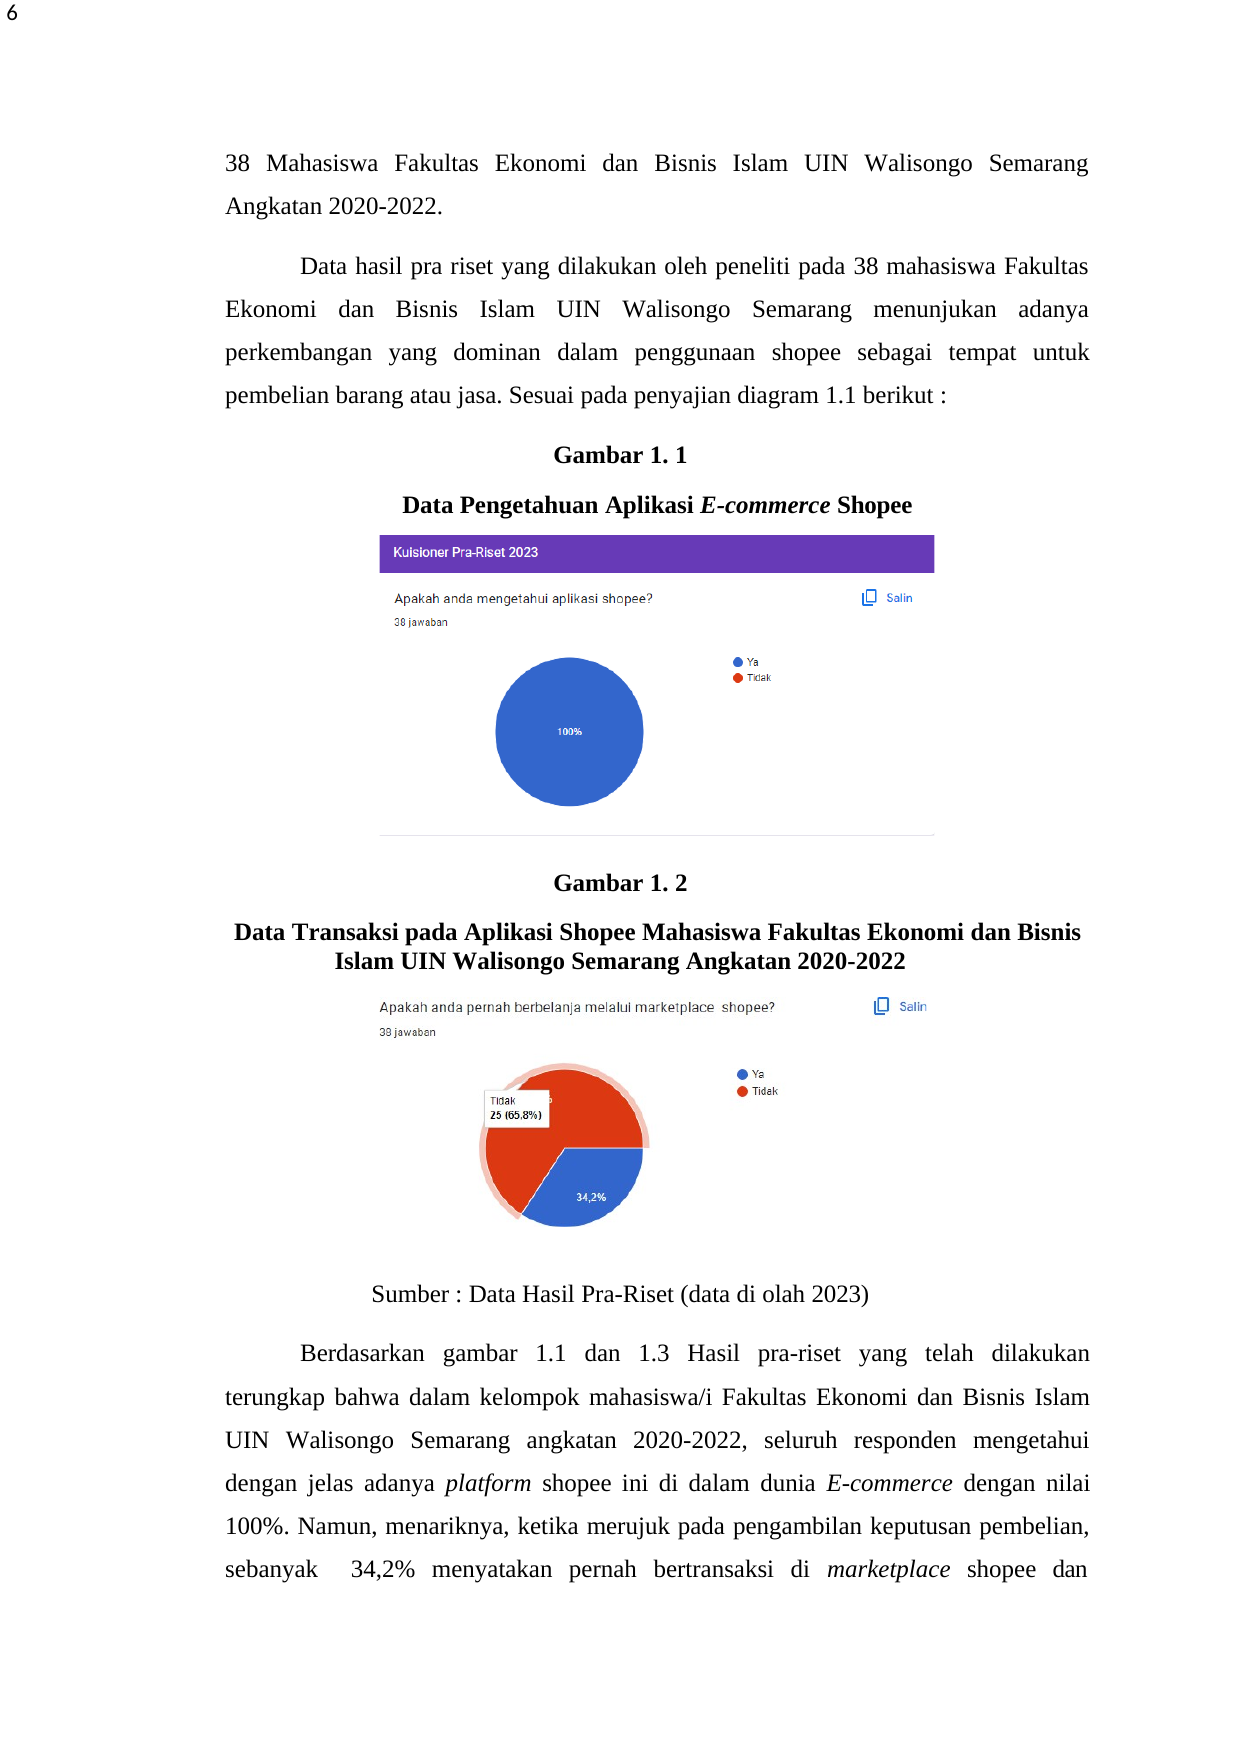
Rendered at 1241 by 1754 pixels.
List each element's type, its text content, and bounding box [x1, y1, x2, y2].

subtitle Gambar 1. 1 [553, 440, 1240, 469]
text Data Pengetahuan Aplikasi E-commerce Shopee [402, 490, 1240, 518]
text Data Transaksi pada Aplikasi Shopee Mahasiswa Fakultas Ekonomi dan Bisnis Islam UIN Walisongo Semarang Angkatan 2020-2022 [234, 917, 1090, 975]
subtitle Gambar 1. 2 [553, 868, 1240, 896]
text Data hasil pra riset yang dilakukan oleh peneliti pada 38 mahasiswa Fakultas Ekonomi dan Bisnis Islam UIN Walisongo Semarang menunjukan adanya perkembangan yang dominan dalam penggunaan shopee sebagai tempat untuk pembelian barang atau jasa. Sesuai pada penyajian diagram 1.1 berikut : [225, 251, 1090, 409]
text Berdasarkan gambar 1.1 dan 1.3 Hasil pra-riset yang telah dilakukan terungkap bahwa dalam kelompok mahasiswa/i Fakultas Ekonomi dan Bisnis Islam UIN Walisongo Semarang angkatan 2020-2022, seluruh responden mengetahui dengan jelas adanya platform shopee ini di dalam dunia E-commerce dengan nilai 100%. Namun, menariknya, ketika merujuk pada pengambilan keputusan pembelian, sebanyak 34,2% menyatakan pernah bertransaksi di marketplace shopee dan [225, 1338, 1091, 1583]
text Sumber : Data Hasil Pra-Riset (data di olah 2023) [0, 1279, 1240, 1307]
picture [379, 997, 927, 1227]
picture [379, 535, 935, 836]
text 38 Mahasiswa Fakultas Ekonomi dan Bisnis Islam UIN Walisongo Semarang Angkatan 2020-2022. [225, 148, 1090, 220]
